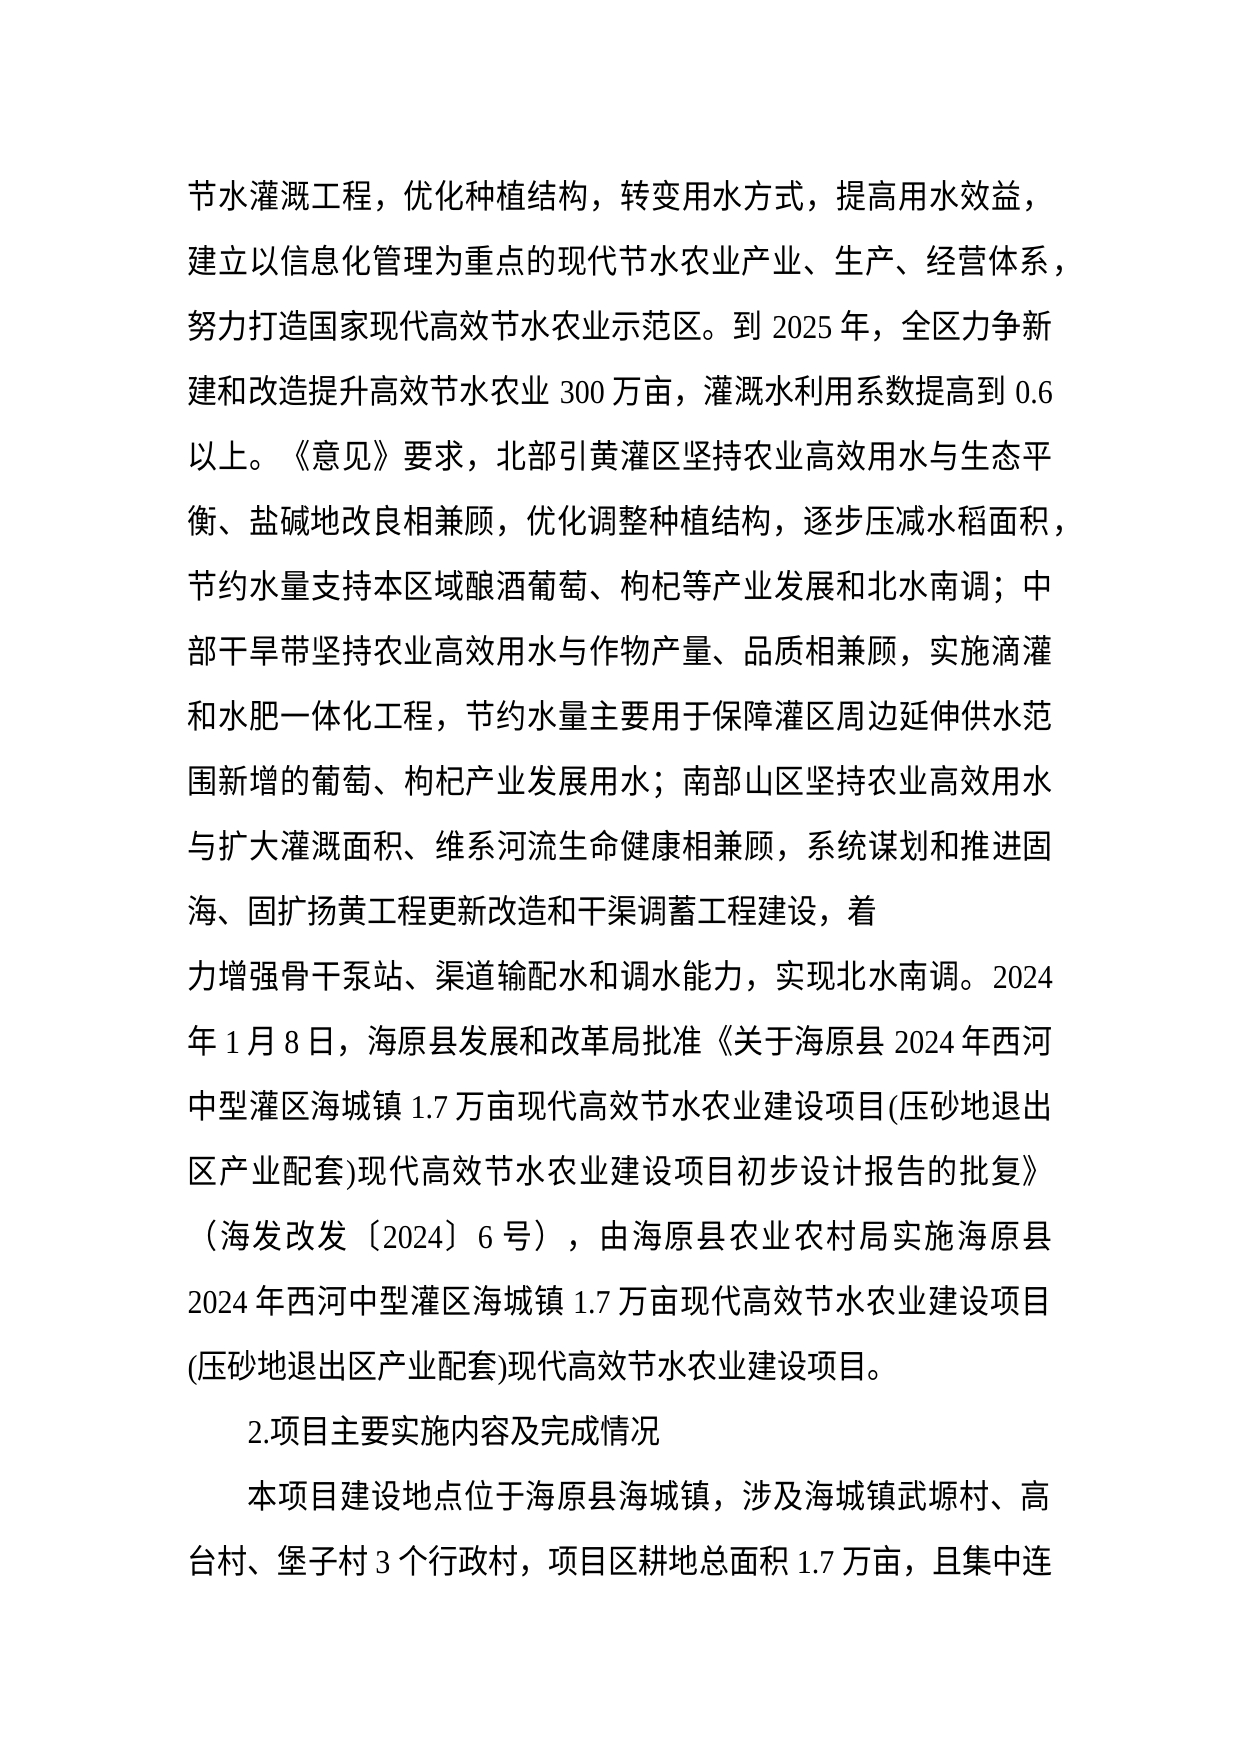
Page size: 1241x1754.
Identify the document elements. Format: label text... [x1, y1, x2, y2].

text 力增强骨干泵站、渠道输配水和调水能力，实现北水南调。2024年1月8日，海原县发展和改革局批准《关于海原县2024年西河中型灌区海城镇1.7万亩现代高效节水农业建设项目(压砂地退出区产业配套)现代高效节水农业建设项目初步设计报告的批复》（海发改发〔2024〕6号），由海原县农业农村局实施海原县2024年西河中型灌区海城镇1.7万亩现代高效节水农业建设项目(压砂地退出区产业配套)现代高效节水农业建设项目。 [187, 942, 1053, 1397]
text 2.项目主要实施内容及完成情况 [187, 1397, 1053, 1462]
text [187, 1462, 1053, 1592]
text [187, 162, 1053, 942]
